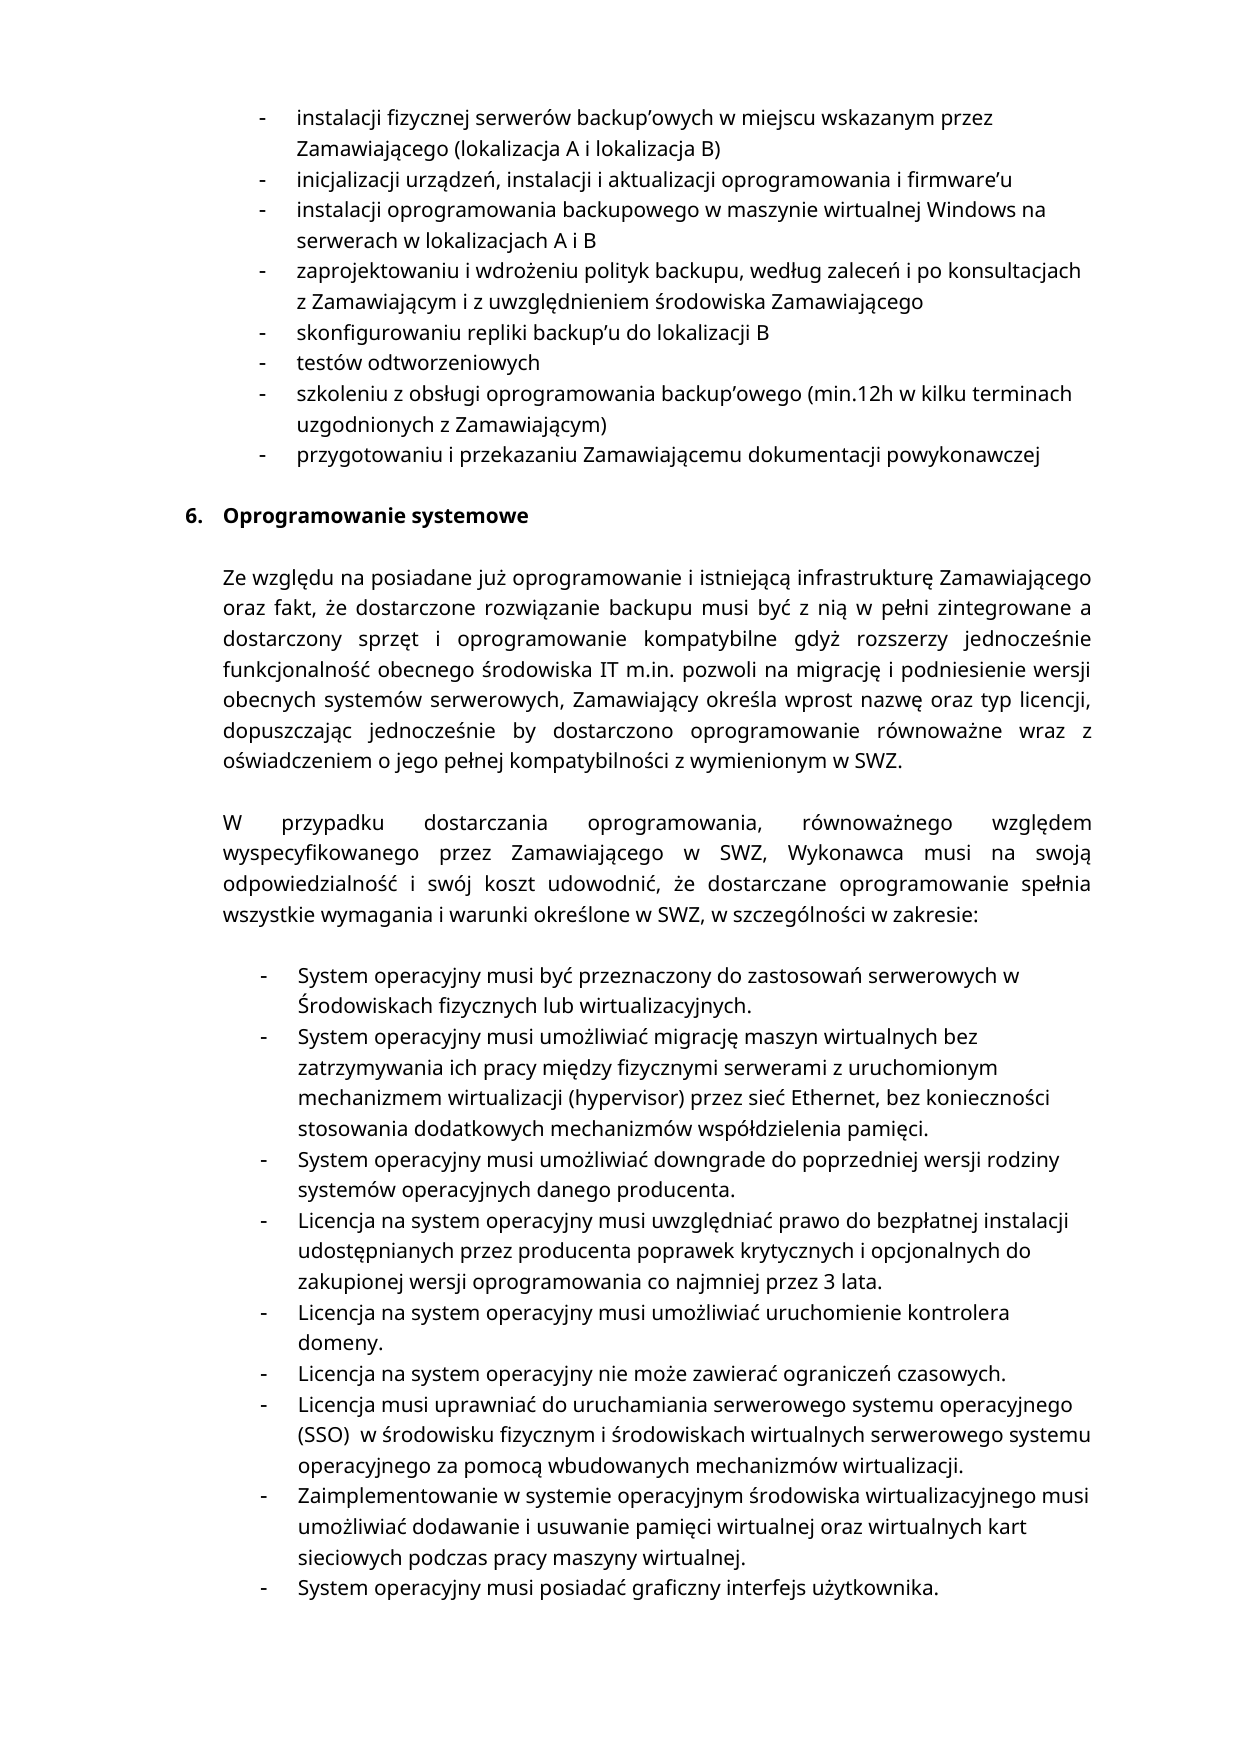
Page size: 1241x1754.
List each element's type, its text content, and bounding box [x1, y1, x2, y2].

list Licencja na system operacyjny musi umożliwiać uruchomienie kontrolera domeny. [260, 1298, 1093, 1357]
list Licencja na system operacyjny musi uwzględniać prawo do bezpłatnej instalacji udostępnianych przez producenta poprawek krytycznych i opcjonalnych do zakupionej wersji oprogramowania co najmniej przez 3 lata. [260, 1206, 1093, 1296]
list szkoleniu z obsługi oprogramowania backup’owego (min.12h w kilku terminach uzgodnionych z Zamawiającym) [259, 379, 1093, 438]
list Licencja musi uprawniać do uruchamiania serwerowego systemu operacyjnego (SSO) w środowisku fizycznym i środowiskach wirtualnych serwerowego systemu operacyjnego za pomocą wbudowanych mechanizmów wirtualizacji. [260, 1390, 1093, 1479]
list System operacyjny musi być przeznaczony do zastosowań serwerowych w Środowiskach fizycznych lub wirtualizacyjnych. [260, 961, 1093, 1020]
list inicjalizacji urządzeń, instalacji i aktualizacji oprogramowania i firmware’u [259, 165, 1093, 193]
list Licencja na system operacyjny nie może zawierać ograniczeń czasowych. [260, 1359, 1093, 1387]
list instalacji fizycznej serwerów backup’owych w miejscu wskazanym przez Zamawiającego (lokalizacja A i lokalizacja B) [259, 103, 1093, 162]
list System operacyjny musi posiadać graficzny interfejs użytkownika. [260, 1573, 1093, 1602]
list Zaimplementowanie w systemie operacyjnym środowiska wirtualizacyjnego musi umożliwiać dodawanie i usuwanie pamięci wirtualnej oraz wirtualnych kart sieciowych podczas pracy maszyny wirtualnej. [260, 1482, 1093, 1571]
list System operacyjny musi umożliwiać downgrade do poprzedniej wersji rodziny systemów operacyjnych danego producenta. [260, 1145, 1093, 1204]
list zaprojektowaniu i wdrożeniu polityk backupu, według zaleceń i po konsultacjach z Zamawiającym i z uwzględnieniem środowiska Zamawiającego [259, 257, 1093, 316]
list W przypadku dostarczania oprogramowania, równoważnego względem wyspecyfikowanego przez Zamawiającego w SWZ, Wykonawca musi na swoją odpowiedzialność i swój koszt udowodnić, że dostarczane oprogramowanie spełnia wszystkie wymagania i warunki określone w SWZ, w szczególności w zakresie: [223, 808, 1093, 928]
list Ze względu na posiadane już oprogramowanie i istniejącą infrastrukturę Zamawiającego oraz fakt, że dostarczone rozwiązanie backupu musi być z nią w pełni zintegrowane a dostarczony sprzęt i oprogramowanie kompatybilne gdyż rozszerzy jednocześnie funkcjonalność obecnego środowiska IT m.in. pozwoli na migrację i podniesienie wersji obecnych systemów serwerowych, Zamawiający określa wprost nazwę oraz typ licencji, dopuszczając jednocześnie by dostarczono oprogramowanie równoważne wraz z oświadczeniem o jego pełnej kompatybilności z wymienionym w SWZ. [223, 563, 1093, 775]
list instalacji oprogramowania backupowego w maszynie wirtualnej Windows na serwerach w lokalizacjach A i B [259, 195, 1093, 254]
list System operacyjny musi umożliwiać migrację maszyn wirtualnych bez zatrzymywania ich pracy między fizycznymi serwerami z uruchomionym mechanizmem wirtualizacji (hypervisor) przez sieć Ethernet, bez konieczności stosowania dodatkowych mechanizmów współdzielenia pamięci. [260, 1022, 1093, 1142]
list Oprogramowanie systemowe [185, 502, 1093, 530]
list testów odtworzeniowych [259, 348, 1093, 377]
list skonfigurowaniu repliki backup’u do lokalizacji B [259, 318, 1093, 346]
list przygotowaniu i przekazaniu Zamawiającemu dokumentacji powykonawczej [259, 440, 1093, 469]
